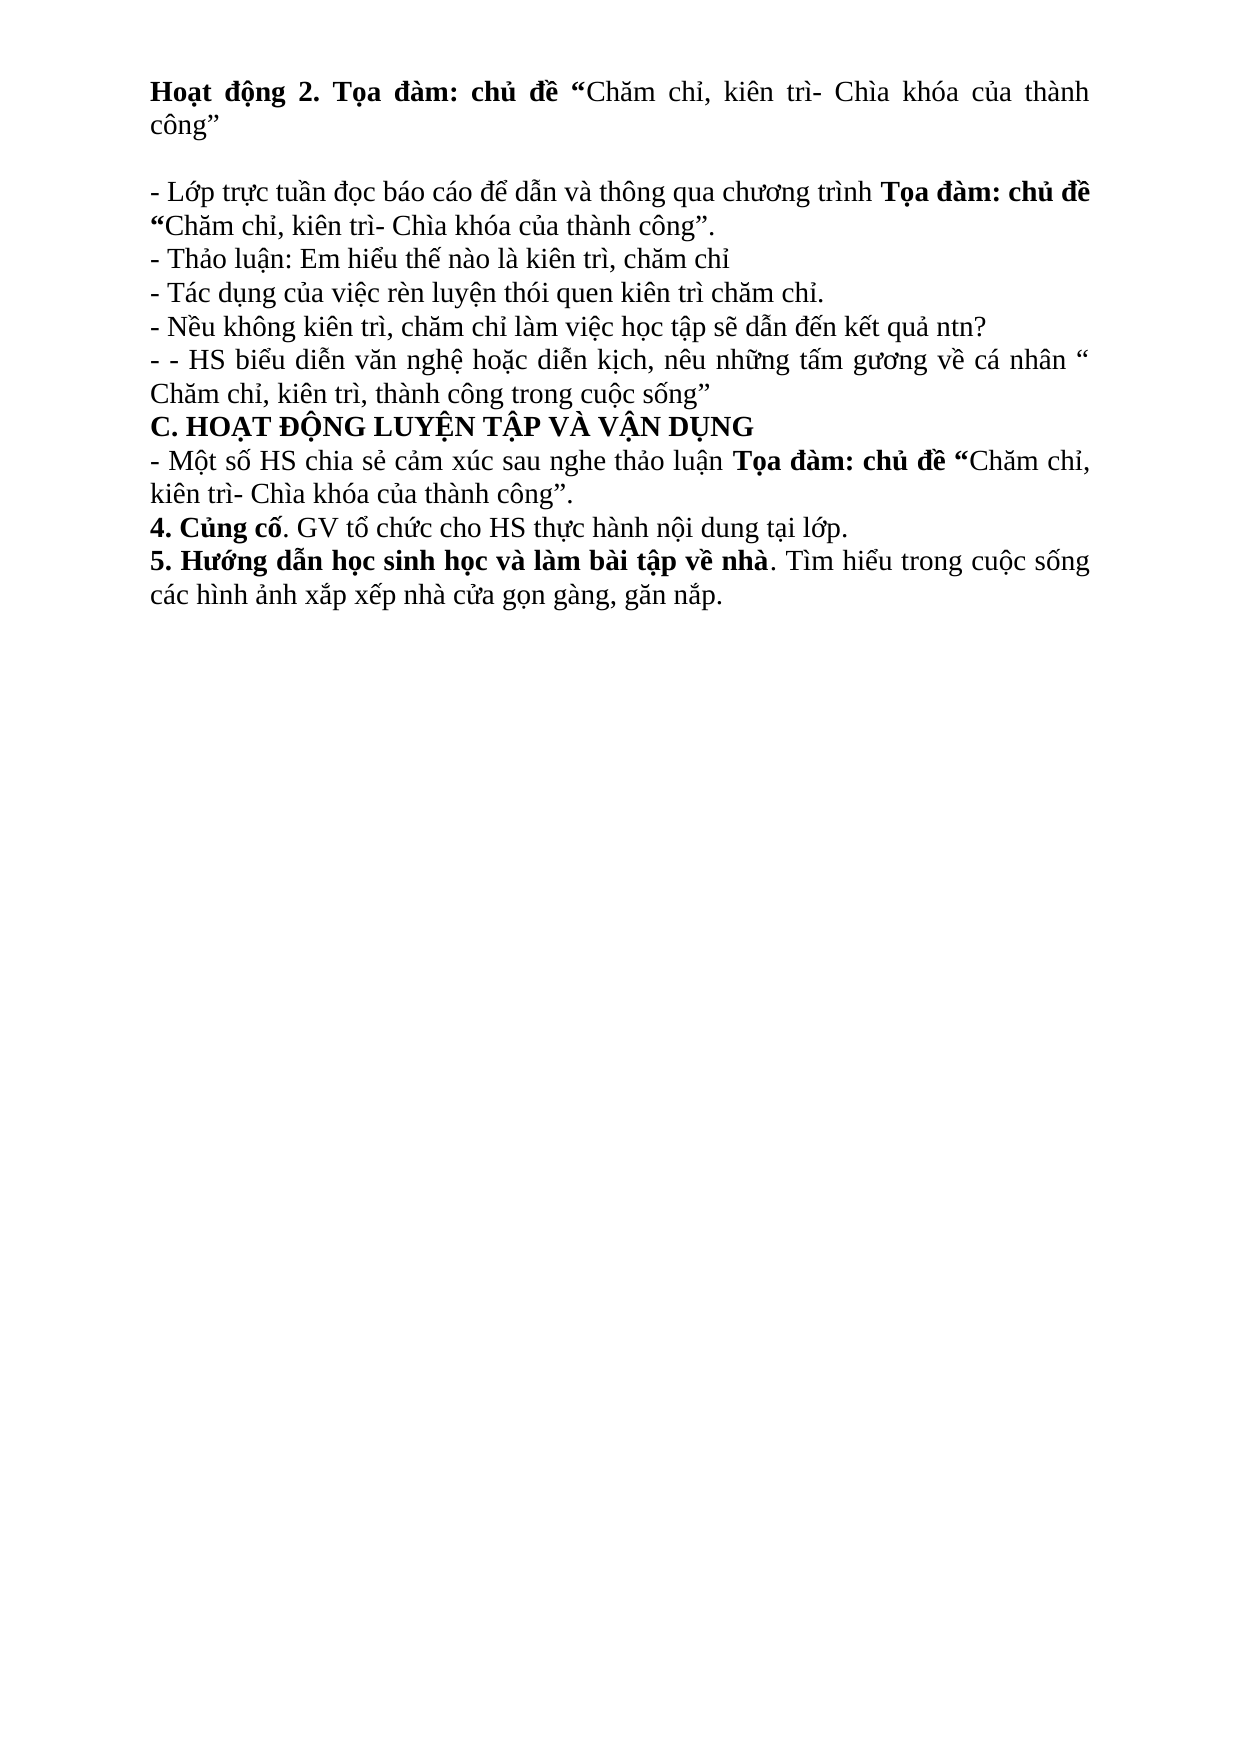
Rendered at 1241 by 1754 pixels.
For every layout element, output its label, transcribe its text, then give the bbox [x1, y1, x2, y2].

text Hoạt động 2. Tọa đàm: chủ đề “Chăm chỉ, kiên trì- Chìa khóa của thành công” [150, 74, 1090, 141]
text - Thảo luận: Em hiểu thế nào là kiên trì, chăm chỉ [150, 242, 1090, 275]
text - Tác dụng của việc rèn luyện thói quen kiên trì chăm chỉ. [150, 275, 1090, 309]
text - - HS biểu diễn văn nghệ hoặc diễn kịch, nêu những tấm gương về cá nhân “ Chăm chỉ, kiên trì, thành công trong cuộc sống” [150, 342, 1090, 409]
text - Một số HS chia sẻ cảm xúc sau nghe thảo luận Tọa đàm: chủ đề “Chăm chỉ, kiên trì- Chìa khóa của thành công”. [150, 443, 1090, 510]
text - Nều không kiên trì, chăm chỉ làm việc học tập sẽ dẫn đến kết quả ntn? [150, 309, 1090, 342]
text 5. Hướng dẫn học sinh học và làm bài tập về nhà. Tìm hiểu trong cuộc sống các hình ảnh xắp xếp nhà cửa gọn gàng, găn nắp. [150, 543, 1090, 611]
text - Lớp trực tuần đọc báo cáo để dẫn và thông qua chương trình Tọa đàm: chủ đề “Chăm chỉ, kiên trì- Chìa khóa của thành công”. [150, 174, 1090, 242]
text C. HOẠT ĐỘNG LUYỆN TẬP VÀ VẬN DỤNG [150, 409, 1090, 443]
text 4. Củng cố. GV tổ chức cho HS thực hành nội dung tại lớp. [150, 510, 1090, 543]
